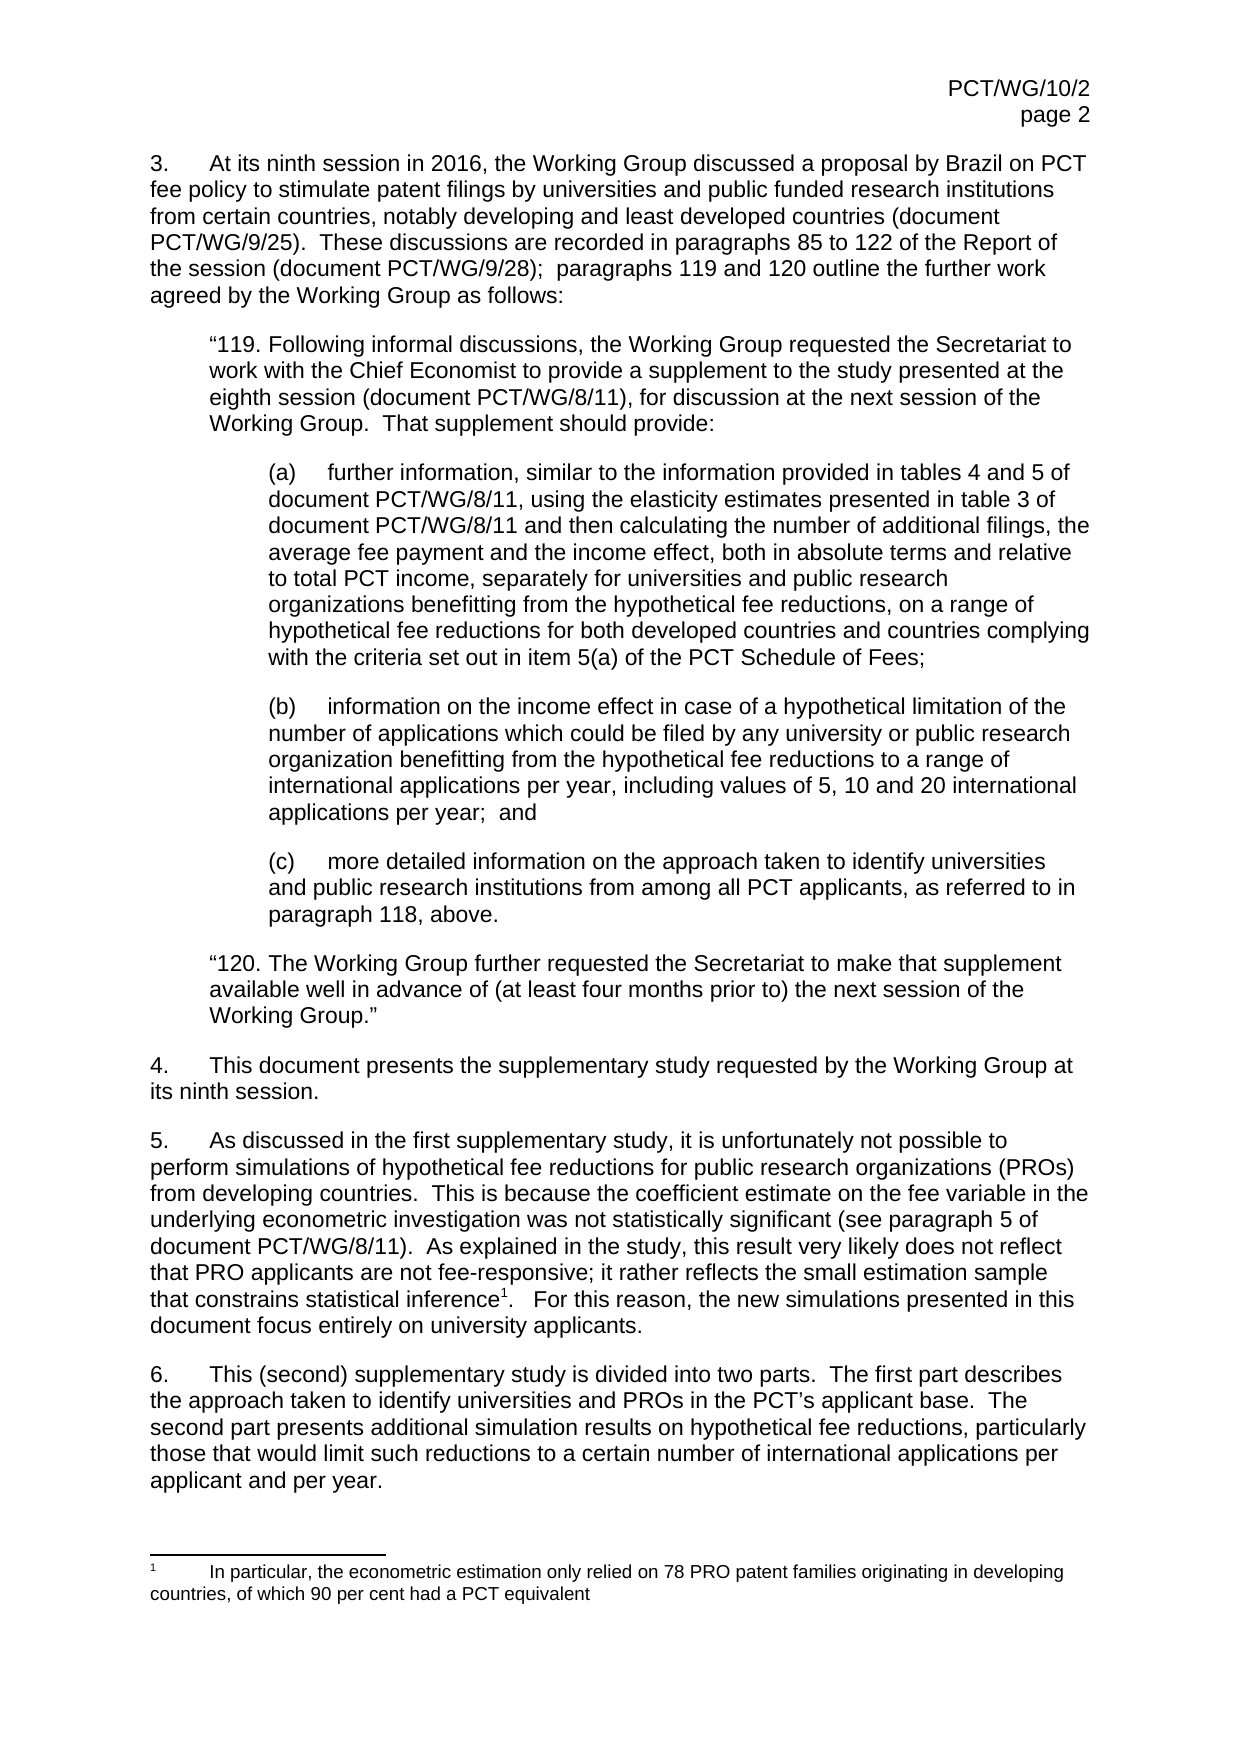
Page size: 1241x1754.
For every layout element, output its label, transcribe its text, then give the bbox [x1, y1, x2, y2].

text This document presents the supplementary study requested by the Working Group at its ninth session. [150, 1052, 1090, 1104]
list information on the income effect in case of a hypothetical limitation of the number of applications which could be filed by any university or public research organization benefitting from the hypothetical fee reductions to a range of international applications per year, including values of 5, 10 and 20 international applications per year; and [268, 693, 1090, 825]
text This (second) supplementary study is divided into two parts. The first part describes the approach taken to identify universities and PROs in the PCT’s applicant base. The second part presents additional simulation results on hypothetical fee reductions, particularly those that would limit such reductions to a certain number of international applications per applicant and per year. [150, 1361, 1090, 1493]
list more detailed information on the approach taken to identify universities and public research institutions from among all PCT applicants, as referred to in paragraph 118, above. [268, 848, 1090, 927]
list further information, similar to the information provided in tables 4 and 5 of document PCT/WG/8/11, using the elasticity estimates presented in table 3 of document PCT/WG/8/11 and then calculating the number of additional filings, the average fee payment and the income effect, both in absolute terms and relative to total PCT income, separately for universities and public research organizations benefitting from the hypothetical fee reductions, on a range of hypothetical fee reductions for both developed countries and countries complying with the criteria set out in item 5(a) of the PCT Schedule of Fees; [268, 459, 1090, 670]
text As discussed in the first supplementary study, it is unfortunately not possible to perform simulations of hypothetical fee reductions for public research organizations (PROs) from developing countries. This is because the coefficient estimate on the fee variable in the underlying econometric investigation was not statistically significant (see paragraph 5 of document PCT/WG/8/11). As explained in the study, this result very likely does not reflect that PRO applicants are not fee-responsive; it rather reflects the small estimation sample that constrains statistical inference. For this reason, the new simulations presented in this document focus entirely on university applicants. [150, 1127, 1090, 1338]
text At its ninth session in 2016, the Working Group discussed a proposal by Brazil on PCT fee policy to stimulate patent filings by universities and public funded research institutions from certain countries, notably developing and least developed countries (document PCT/WG/9/25). These discussions are recorded in paragraphs 85 to 122 of the Report of the session (document PCT/WG/9/28); paragraphs 119 and 120 outline the further work agreed by the Working Group as follows: [150, 150, 1090, 308]
list “120. The Working Group further requested the Secretariat to make that supplement available well in advance of (at least four months prior to) the next session of the Working Group.” [209, 950, 1090, 1029]
list “119. Following informal discussions, the Working Group requested the Secretariat to work with the Chief Economist to provide a supplement to the study presented at the eighth session (document PCT/WG/8/11), for discussion at the next session of the Working Group. That supplement should provide: [209, 331, 1090, 436]
